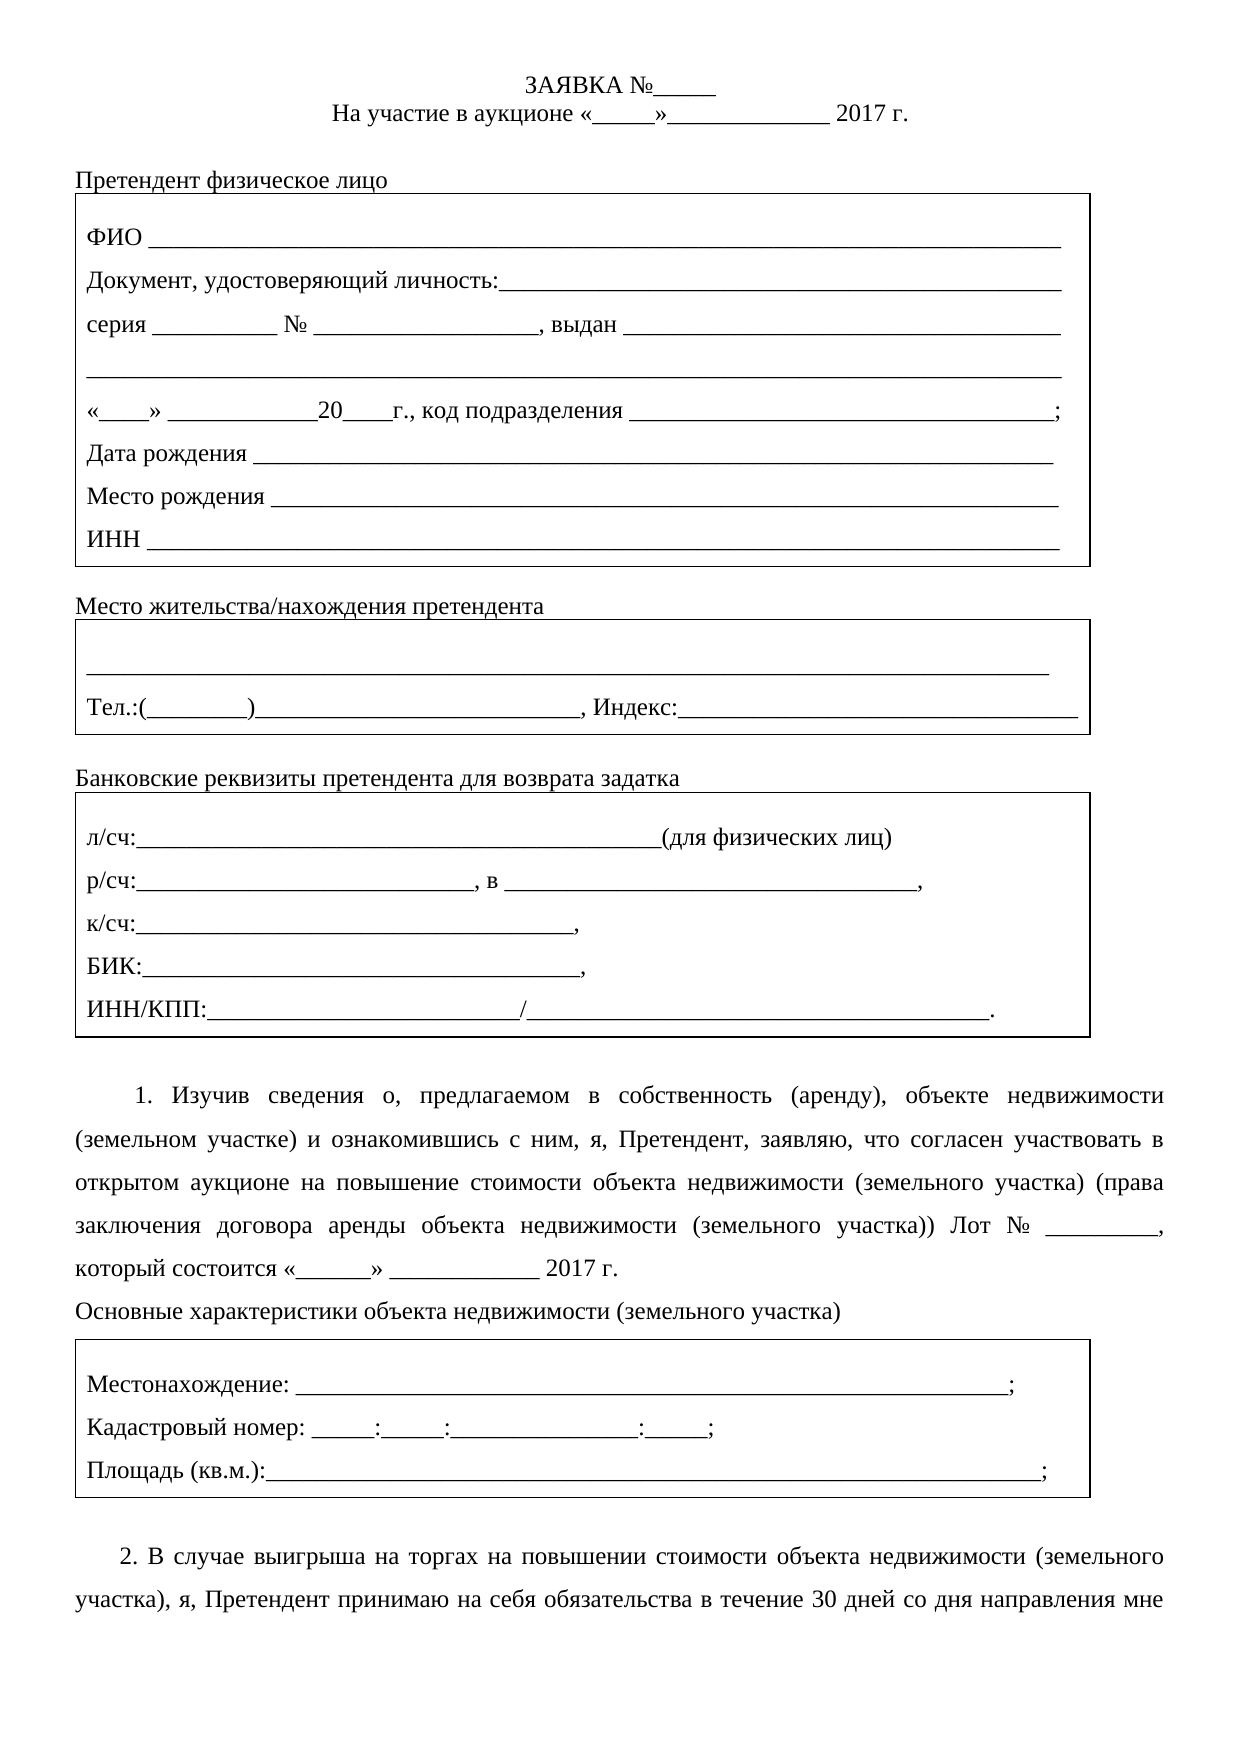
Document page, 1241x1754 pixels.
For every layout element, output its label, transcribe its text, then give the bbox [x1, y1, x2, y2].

table_header л/сч:__________________________________________(для физических лиц) р/сч:___________________________, в _________________________________, к/сч:___________________________________, БИК:___________________________________, ИНН/КПП:_________________________/_____________________________________. [76, 793, 1089, 1036]
table_header Местонахождение: _________________________________________________________; Кадастровый номер: _____:_____:_______________:_____; Площадь (кв.м.):______________________________________________________________; [76, 1340, 1089, 1497]
text Основные характеристики объекта недвижимости (земельного участка) [75, 1296, 1165, 1325]
table_header _____________________________________________________________________________ Тел.:(________)__________________________, Индекс:________________________________ [76, 620, 1089, 734]
text Претендент физическое лицо [75, 170, 1165, 193]
text На участие в аукционе «_____»_____________ 2017 г. [75, 98, 1165, 127]
table_header ФИО _________________________________________________________________________ Документ, удостоверяющий личность:_____________________________________________ серия __________ № __________________, выдан ___________________________________ ______________________________________________________________________________ «____» ____________20____г., код подразделения __________________________________; Дата рождения ________________________________________________________________ Место рождения _______________________________________________________________ ИНН _________________________________________________________________________ [76, 194, 1089, 566]
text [75, 1541, 1165, 1613]
text Банковские реквизиты претендента для возврата задатка [75, 763, 1165, 792]
text ЗАЯВКА №_____ [75, 75, 1165, 98]
text Место жительства/нахождения претендента [75, 596, 1165, 619]
text 1. Изучив сведения о, предлагаемом в собственность (аренду), объекте недвижимости (земельном участке) и ознакомившись с ним, я, Претендент, заявляю, что согласен участвовать в открытом аукционе на повышение стоимости объекта недвижимости (земельного участка) (права заключения договора аренды объекта недвижимости (земельного участка)) Лот № _________, который состоится «______» ____________ 2017 г. [75, 1081, 1165, 1282]
